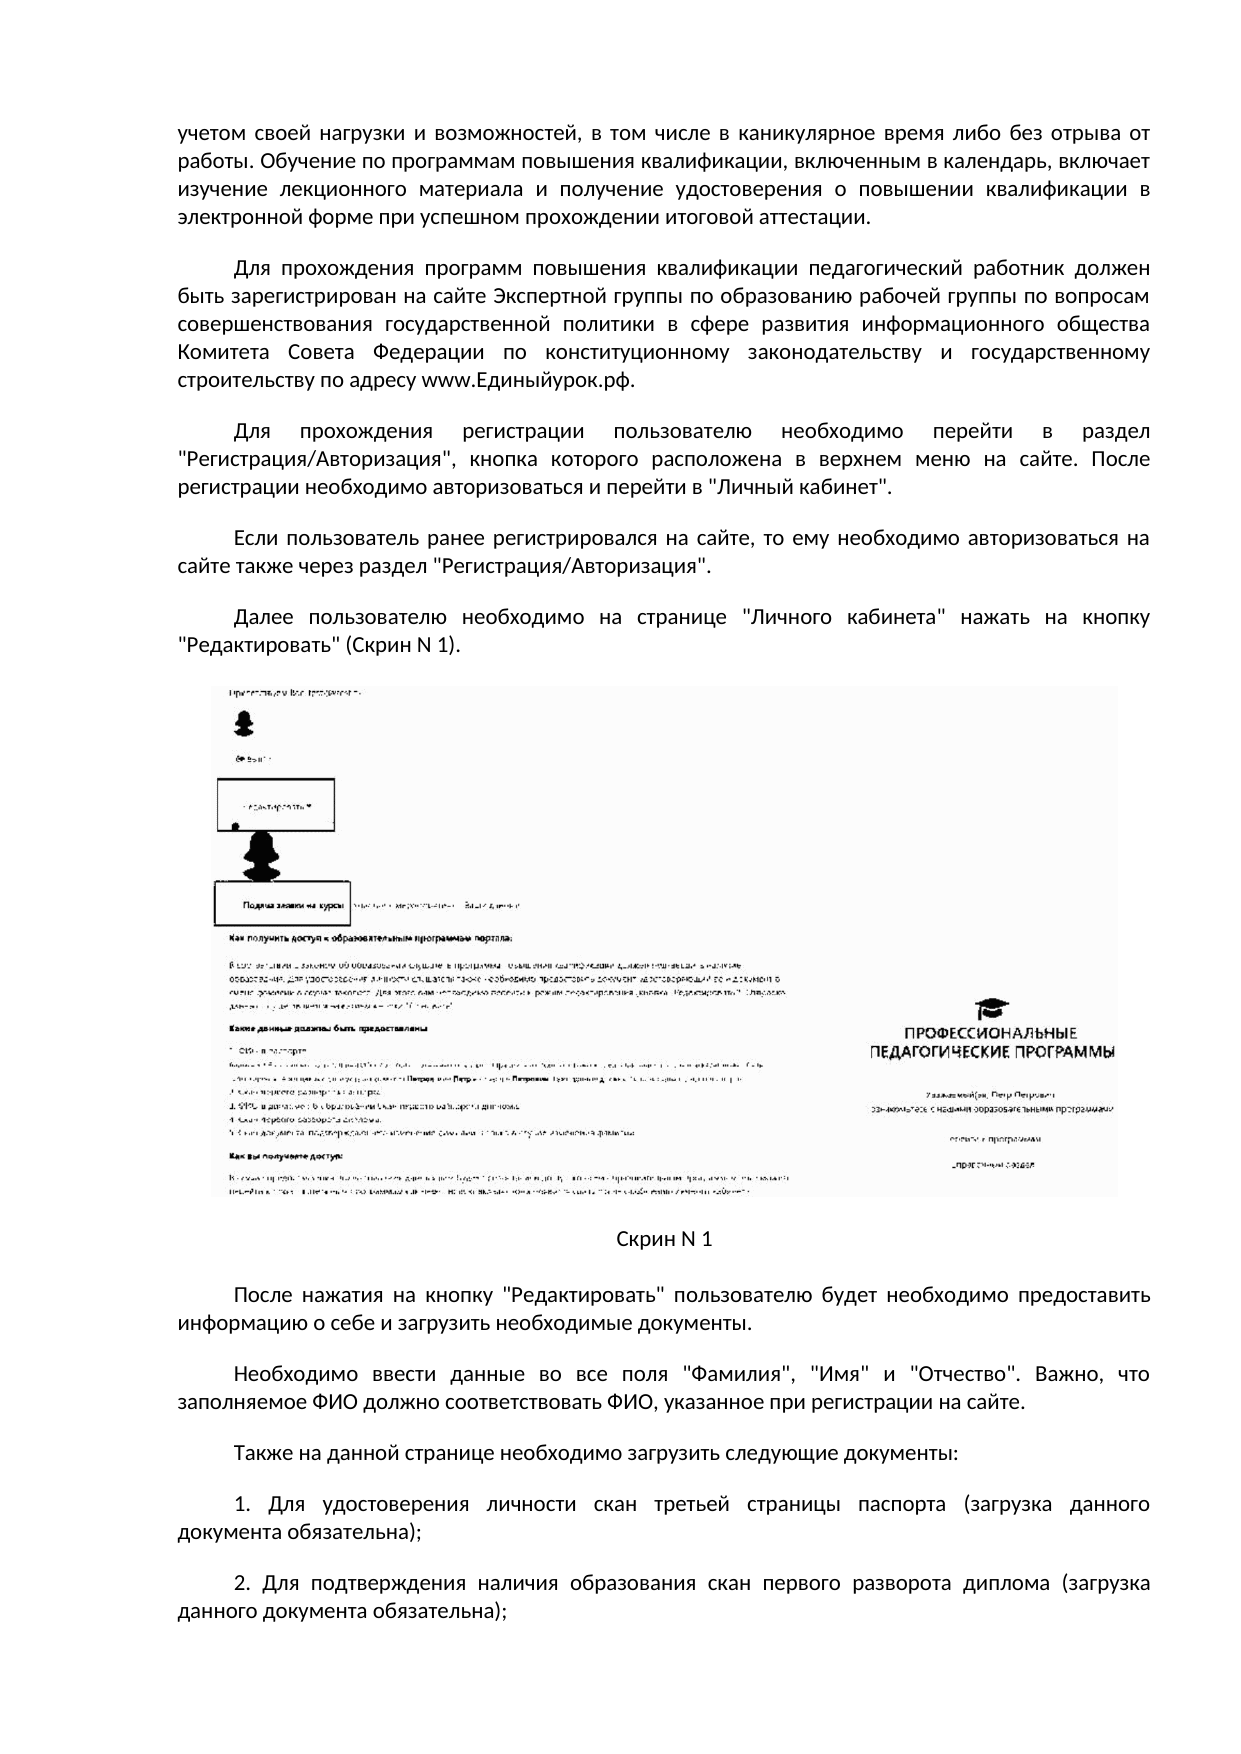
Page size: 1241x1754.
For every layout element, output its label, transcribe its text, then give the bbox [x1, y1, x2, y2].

text Если пользователь ранее регистрировался на сайте, то ему необходимо авторизоваться на сайте также через раздел "Регистрация/Авторизация". [177, 523, 1152, 579]
text После нажатия на кнопку "Редактировать" пользователю будет необходимо предоставить информацию о себе и загрузить необходимые документы. [177, 1280, 1152, 1336]
text Для прохождения программ повышения квалификации педагогический работник должен быть зарегистрирован на сайте Экспертной группы по образованию рабочей группы по вопросам совершенствования государственной политики в сфере развития информационного общества Комитета Совета Федерации по конституционному законодательству и государственному строительству по адресу www.Единыйурок.рф. [177, 253, 1152, 393]
text Далее пользователю необходимо на странице "Личного кабинета" нажать на кнопку "Редактировать" (Скрин N 1). [177, 602, 1152, 658]
text 2. Для подтверждения наличия образования скан первого разворота диплома (загрузка данного документа обязательна); [177, 1568, 1152, 1624]
text Для прохождения регистрации пользователю необходимо перейти в раздел "Регистрация/Авторизация", кнопка которого расположена в верхнем меню на сайте. После регистрации необходимо авторизоваться и перейти в "Личный кабинет". [177, 416, 1152, 500]
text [177, 118, 1152, 230]
text Скрин N 1 [177, 1224, 1152, 1252]
picture [211, 686, 1118, 1197]
text Необходимо ввести данные во все поля "Фамилия", "Имя" и "Отчество". Важно, что заполняемое ФИО должно соответствовать ФИО, указанное при регистрации на сайте. [177, 1359, 1152, 1415]
text Также на данной странице необходимо загрузить следующие документы: [177, 1438, 1152, 1466]
text 1. Для удостоверения личности скан третьей страницы паспорта (загрузка данного документа обязательна); [177, 1489, 1152, 1545]
